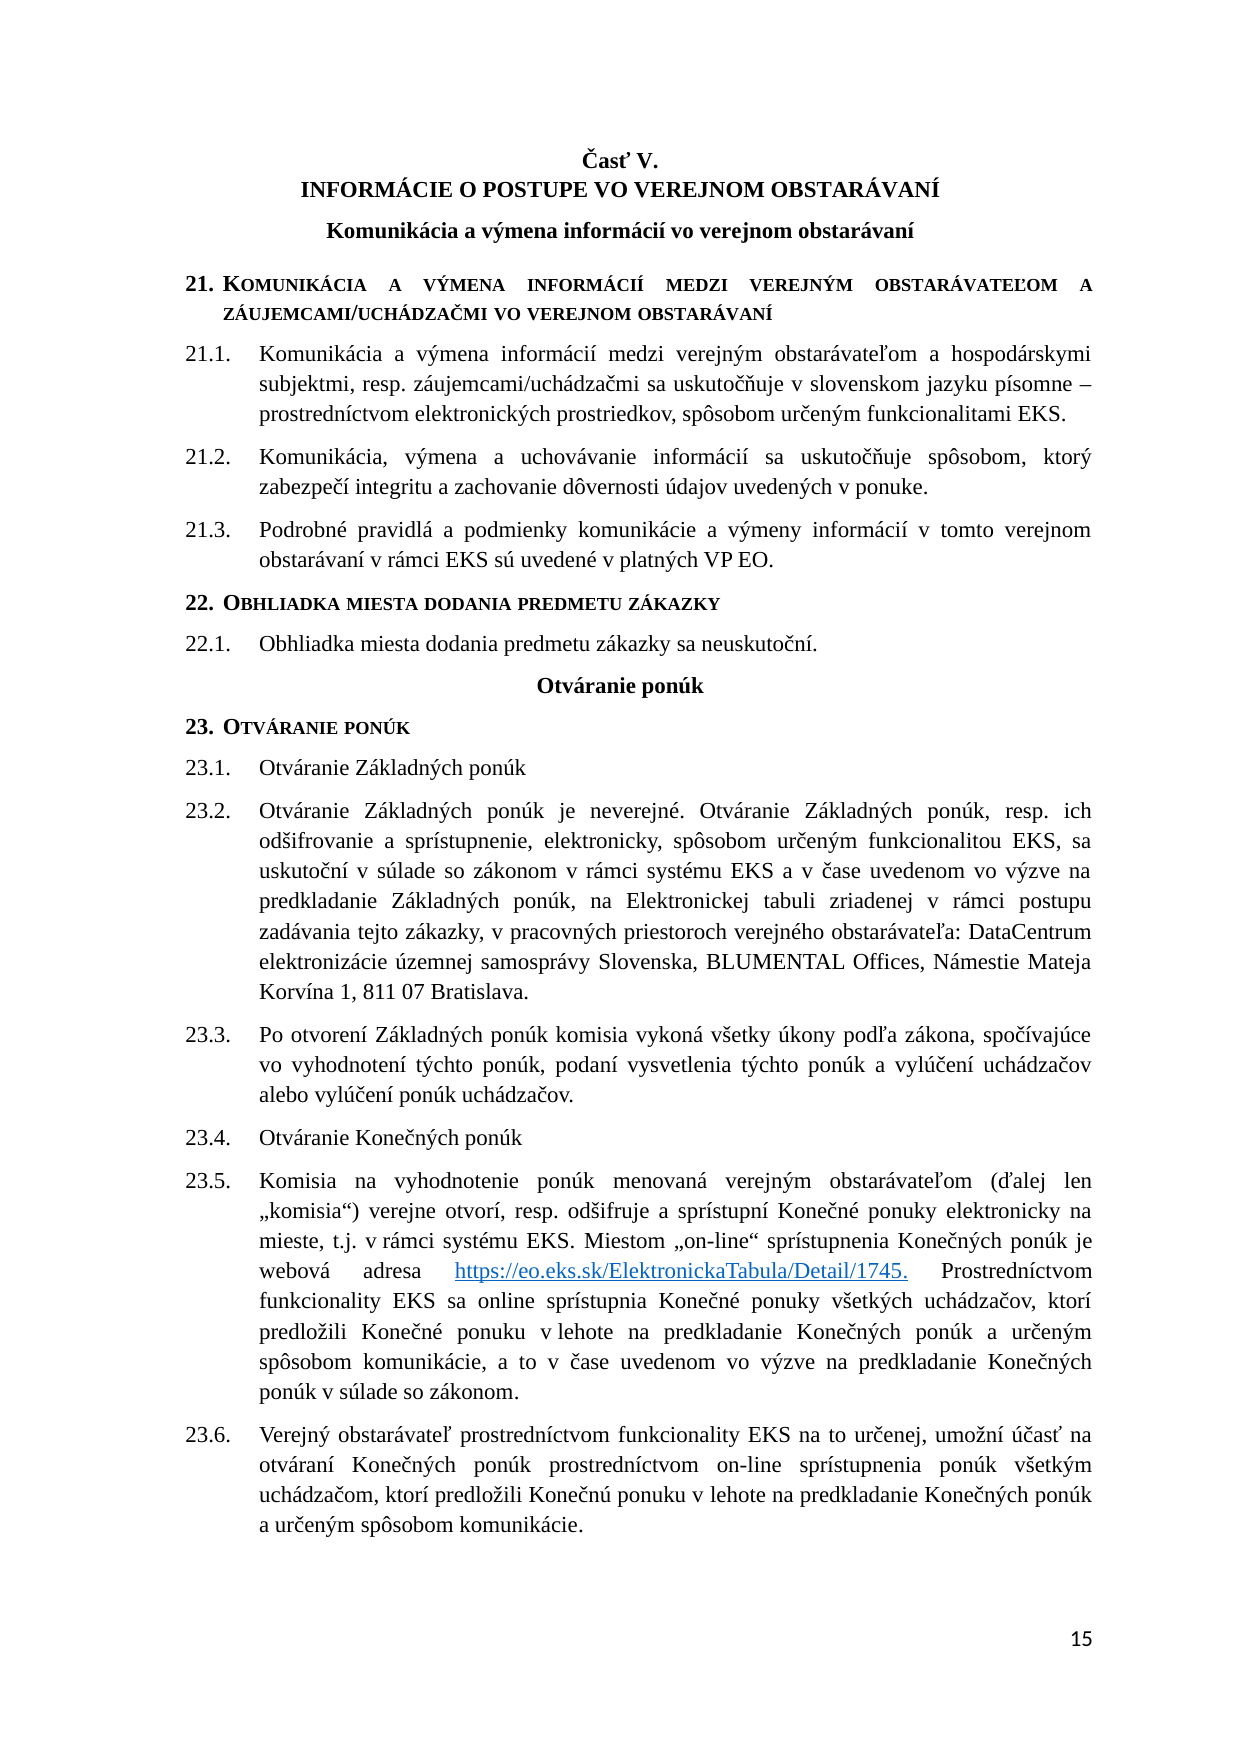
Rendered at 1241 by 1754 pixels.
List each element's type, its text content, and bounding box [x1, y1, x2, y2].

subtitle Obhliadka miesta dodania predmetu zákazky [185, 589, 1093, 615]
title Komisia na vyhodnotenie ponúk menovaná verejným obstarávateľom (ďalej len „komisia“) verejne otvorí, resp. odšifruje a sprístupní Konečné ponuky elektronicky na mieste, t.j. v rámci systému EKS. Miestom „on-line“ sprístupnenia Konečných ponúk je webová adresa https://eo.eks.sk/ElektronickaTabula/Detail/1745. Prostredníctvom funkcionality EKS sa online sprístupnia Konečné ponuky všetkých uchádzačov, ktorí predložili Konečné ponuku v lehote na predkladanie Konečných ponúk a určeným spôsobom komunikácie, a to v čase uvedenom vo výzve na predkladanie Konečných ponúk v súlade so zákonom. [185, 1167, 1093, 1404]
subtitle Časť V. INFORMÁCIE O POSTUPE VO VEREJNOM OBSTARÁVANÍ [148, 148, 1093, 202]
subtitle Otváranie ponúk [185, 713, 1093, 740]
title Komunikácia, výmena a uchovávanie informácií sa uskutočňuje spôsobom, ktorý zabezpečí integritu a zachovanie dôvernosti údajov uvedených v ponuke. [185, 443, 1093, 499]
title Obhliadka miesta dodania predmetu zákazky sa neuskutoční. [185, 630, 1093, 656]
subtitle Otváranie ponúk [148, 672, 1093, 699]
subtitle Komunikácia a výmena informácií vo verejnom obstarávaní [148, 217, 1093, 243]
title Otváranie Konečných ponúk [185, 1124, 1093, 1150]
subtitle Komunikácia a výmena informácií medzi verejným obstarávateľom a záujemcami/uchádzačmi vo verejnom obstarávaní [185, 270, 1093, 325]
title Komunikácia a výmena informácií medzi verejným obstarávateľom a hospodárskymi subjektmi, resp. záujemcami/uchádzačmi sa uskutočňuje v slovenskom jazyku písomne – prostredníctvom elektronických prostriedkov, spôsobom určeným funkcionalitami EKS. [185, 340, 1093, 427]
title Po otvorení Základných ponúk komisia vykoná všetky úkony podľa zákona, spočívajúce vo vyhodnotení týchto ponúk, podaní vysvetlenia týchto ponúk a vylúčení uchádzačov alebo vylúčení ponúk uchádzačov. [185, 1021, 1093, 1108]
title Podrobné pravidlá a podmienky komunikácie a výmeny informácií v tomto verejnom obstarávaní v rámci EKS sú uvedené v platných VP EO. [185, 516, 1093, 572]
title Otváranie Základných ponúk je neverejné. Otváranie Základných ponúk, resp. ich odšifrovanie a sprístupnenie, elektronicky, spôsobom určeným funkcionalitou EKS, sa uskutoční v súlade so zákonom v rámci systému EKS a v čase uvedenom vo výzve na predkladanie Základných ponúk, na Elektronickej tabuli zriadenej v rámci postupu zadávania tejto zákazky, v pracovných priestoroch verejného obstarávateľa: DataCentrum elektronizácie územnej samosprávy Slovenska, BLUMENTAL Offices, Námestie Mateja Korvína 1, 811 07 Bratislava. [185, 797, 1093, 1004]
title Verejný obstarávateľ prostredníctvom funkcionality EKS na to určenej, umožní účasť na otváraní Konečných ponúk prostredníctvom on-line sprístupnenia ponúk všetkým uchádzačom, ktorí predložili Konečnú ponuku v lehote na predkladanie Konečných ponúk a určeným spôsobom komunikácie. [185, 1421, 1093, 1538]
title Otváranie Základných ponúk [185, 754, 1093, 781]
